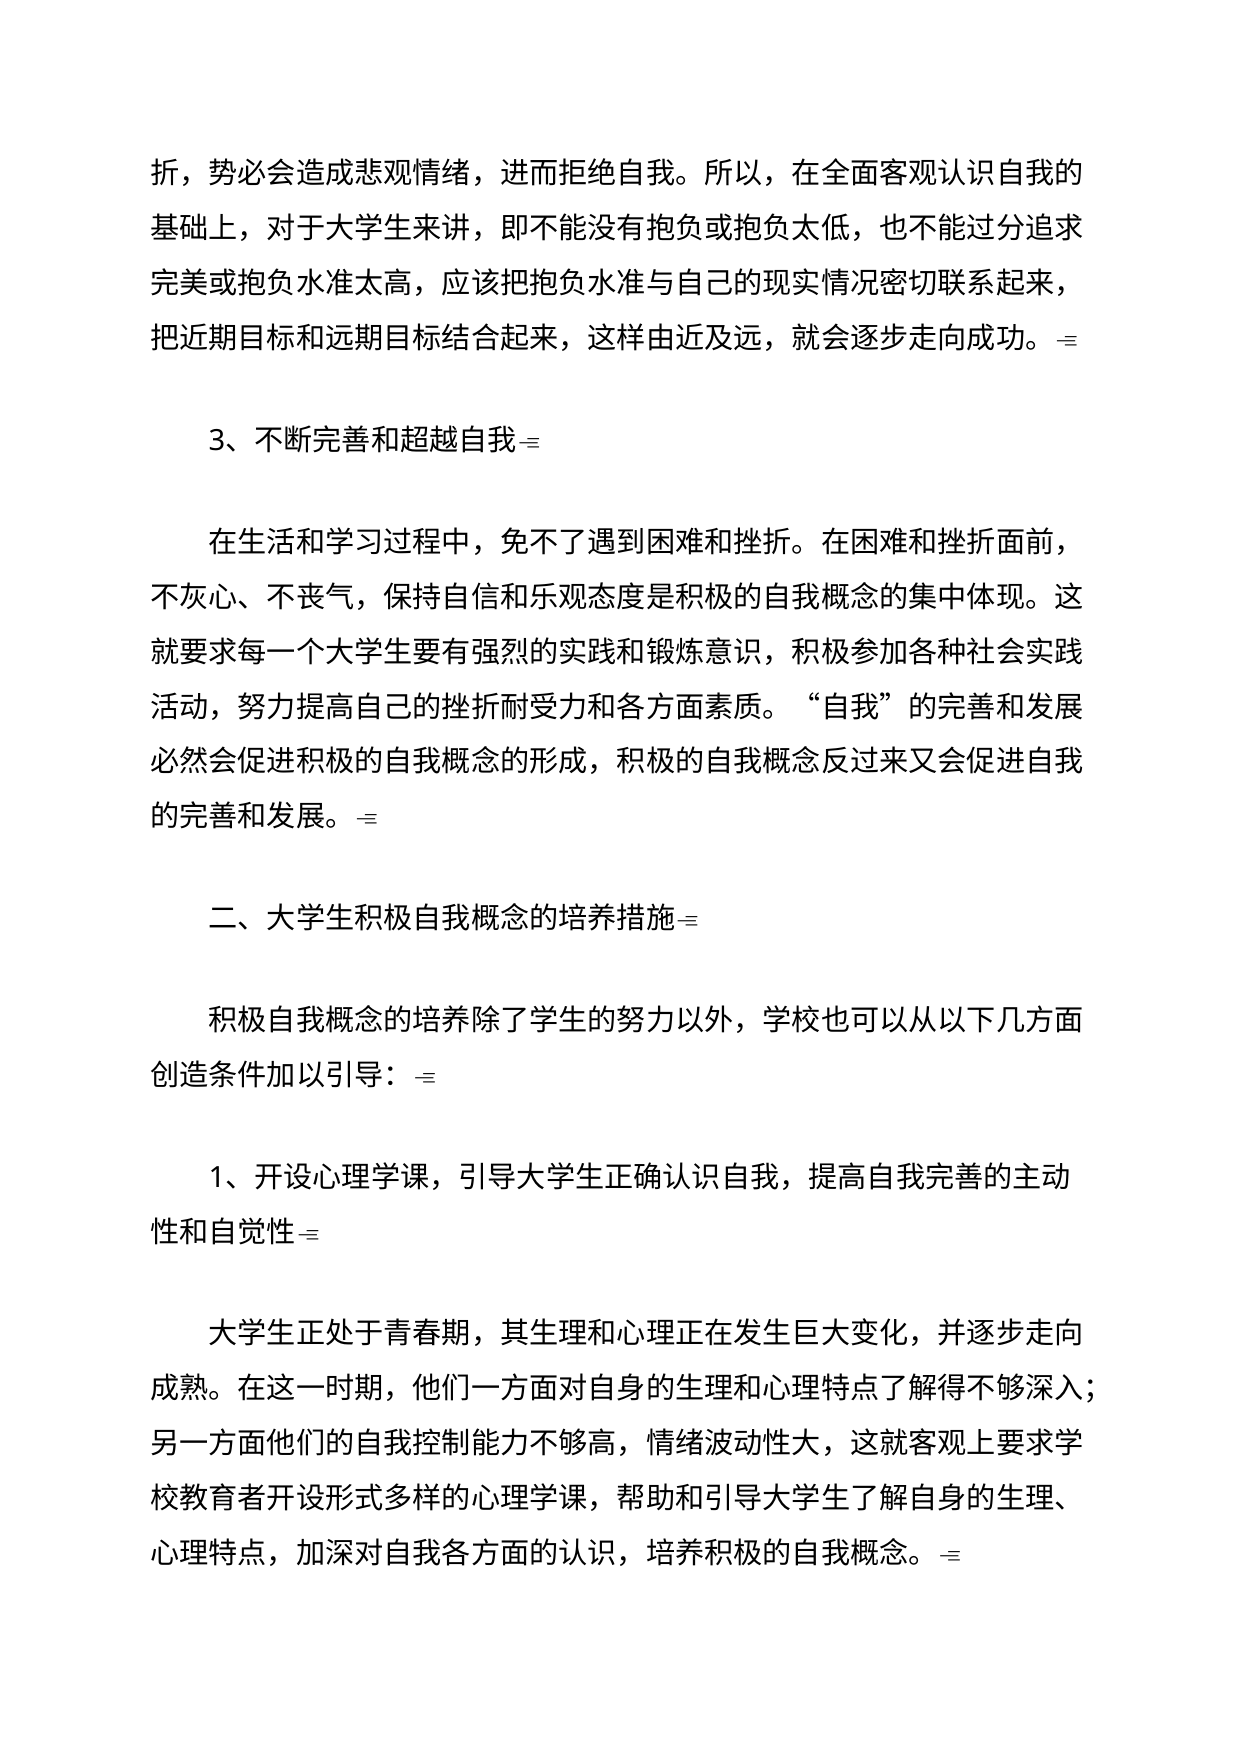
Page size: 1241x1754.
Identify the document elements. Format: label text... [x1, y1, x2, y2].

text 3、不断完善和超越自我 [150, 416, 1090, 459]
text 二、大学生积极自我概念的培养措施 [150, 895, 1090, 937]
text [150, 150, 1090, 357]
text 1、开设心理学课，引导大学生正确认识自我，提高自我完善的主动性和自觉性 [150, 1153, 1090, 1250]
text 积极自我概念的培养除了学生的努力以外，学校也可以从以下几方面创造条件加以引导： [150, 996, 1090, 1094]
text 在生活和学习过程中，免不了遇到困难和挫折。在困难和挫折面前，不灰心、不丧气，保持自信和乐观态度是积极的自我概念的集中体现。这就要求每一个大学生要有强烈的实践和锻炼意识，积极参加各种社会实践活动，努力提高自己的挫折耐受力和各方面素质。“自我”的完善和发展必然会促进积极的自我概念的形成，积极的自我概念反过来又会促进自我的完善和发展。 [150, 518, 1090, 835]
text 大学生正处于青春期，其生理和心理正在发生巨大变化，并逐步走向成熟。在这一时期，他们一方面对自身的生理和心理特点了解得不够深入；另一方面他们的自我控制能力不够高，情绪波动性大，这就客观上要求学校教育者开设形式多样的心理学课，帮助和引导大学生了解自身的生理、心理特点，加深对自我各方面的认识，培养积极的自我概念。 [150, 1310, 1090, 1572]
